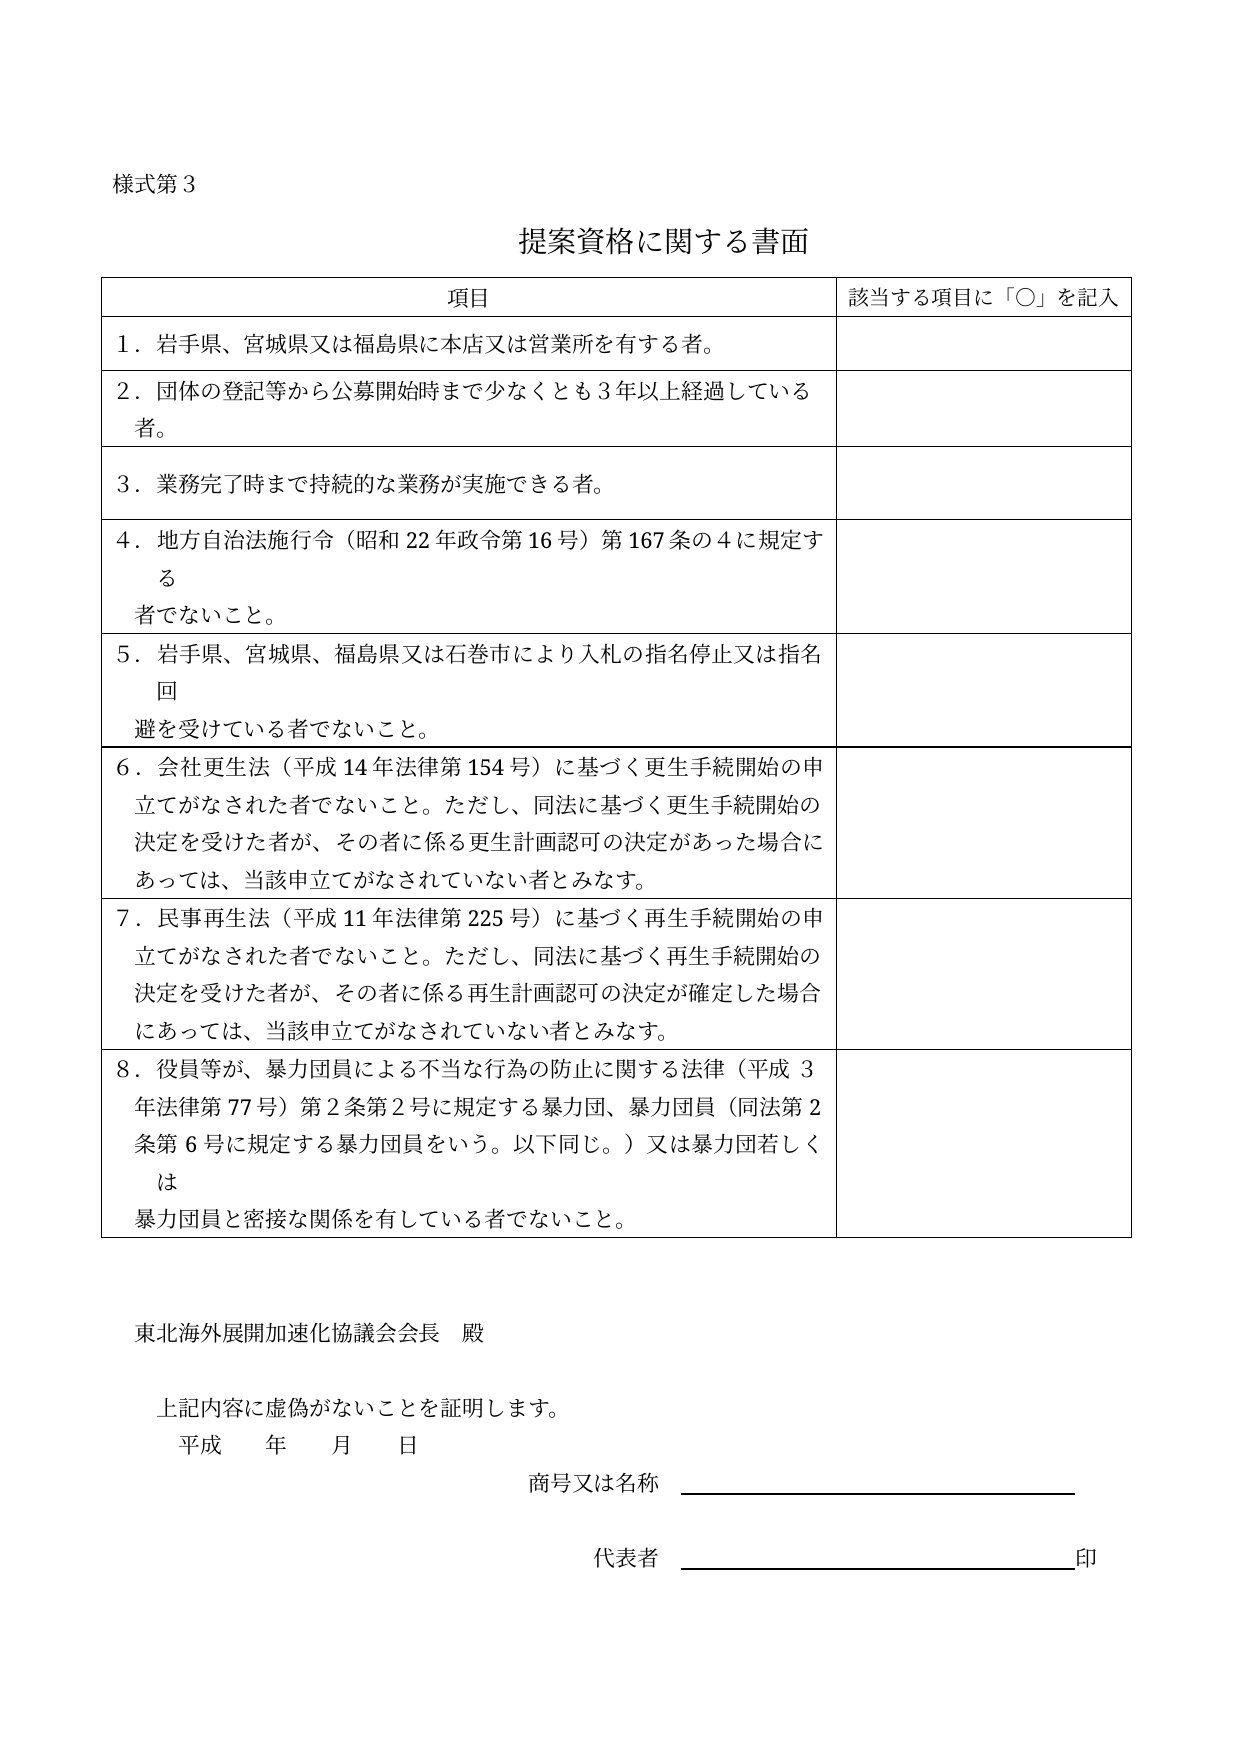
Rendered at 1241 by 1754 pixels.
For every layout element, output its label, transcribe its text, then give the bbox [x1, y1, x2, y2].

text 商号又は名称 [112, 1463, 1128, 1501]
table_cell ２．団体の登記等から公募開始時まで少なくとも３年以上経過している 者。 [102, 371, 836, 446]
text 東北海外展開加速化協議会会長 殿 [112, 1313, 1128, 1351]
text 提案資格に関する書面 [112, 202, 1128, 277]
table_cell [837, 1050, 1131, 1237]
table_cell [837, 899, 1131, 1048]
text 様式第３ [112, 164, 1128, 202]
table_cell [837, 317, 1131, 370]
table_cell [837, 634, 1131, 746]
table_cell ７．民事再生法（平成11年法律第225号）に基づく再生手続開始の申立てがなされた者でないこと。ただし、同法に基づく再生手続開始の決定を受けた者が、その者に係る再生計画認可の決定が確定した場合にあっては、当該申立てがなされていない者とみなす。 [102, 899, 836, 1048]
table_cell ６．会社更生法（平成14年法律第154号）に基づく更生手続開始の申立てがなされた者でないこと。ただし、同法に基づく更生手続開始の決定を受けた者が、その者に係る更生計画認可の決定があった場合にあっては、当該申立てがなされていない者とみなす。 [102, 748, 836, 897]
table_cell [837, 748, 1131, 897]
table_header 項目 [102, 278, 836, 316]
table_cell ５．岩手県、宮城県、福島県又は石巻市により入札の指名停止又は指名回 避を受けている者でないこと。 [102, 634, 836, 746]
table_cell １．岩手県、宮城県又は福島県に本店又は営業所を有する者。 [102, 317, 836, 370]
table_cell [837, 371, 1131, 446]
text 上記内容に虚偽がないことを証明します。 [112, 1388, 1128, 1426]
table_cell [837, 520, 1131, 633]
table_cell ３．業務完了時まで持続的な業務が実施できる者。 [102, 447, 836, 519]
table_cell ４．地方自治法施行令（昭和22年政令第16号）第167条の４に規定する 者でないこと。 [102, 520, 836, 633]
text 代表者 印 [112, 1538, 1128, 1576]
table_cell [837, 447, 1131, 519]
text 平成 年 月 日 [112, 1426, 1128, 1463]
table_header 該当する項目に「○」を記入 [837, 278, 1131, 316]
table_cell ８．役員等が、暴力団員による不当な行為の防止に関する法律（平成 ３ 年法律第 77号）第２条第２号に規定する暴力団、暴力団員（同法第 2 条第 6 号に規定する暴力団員をいう。以下同じ。）又は暴力団若しくは 暴力団員と密接な関係を有している者でないこと。 [102, 1050, 836, 1237]
